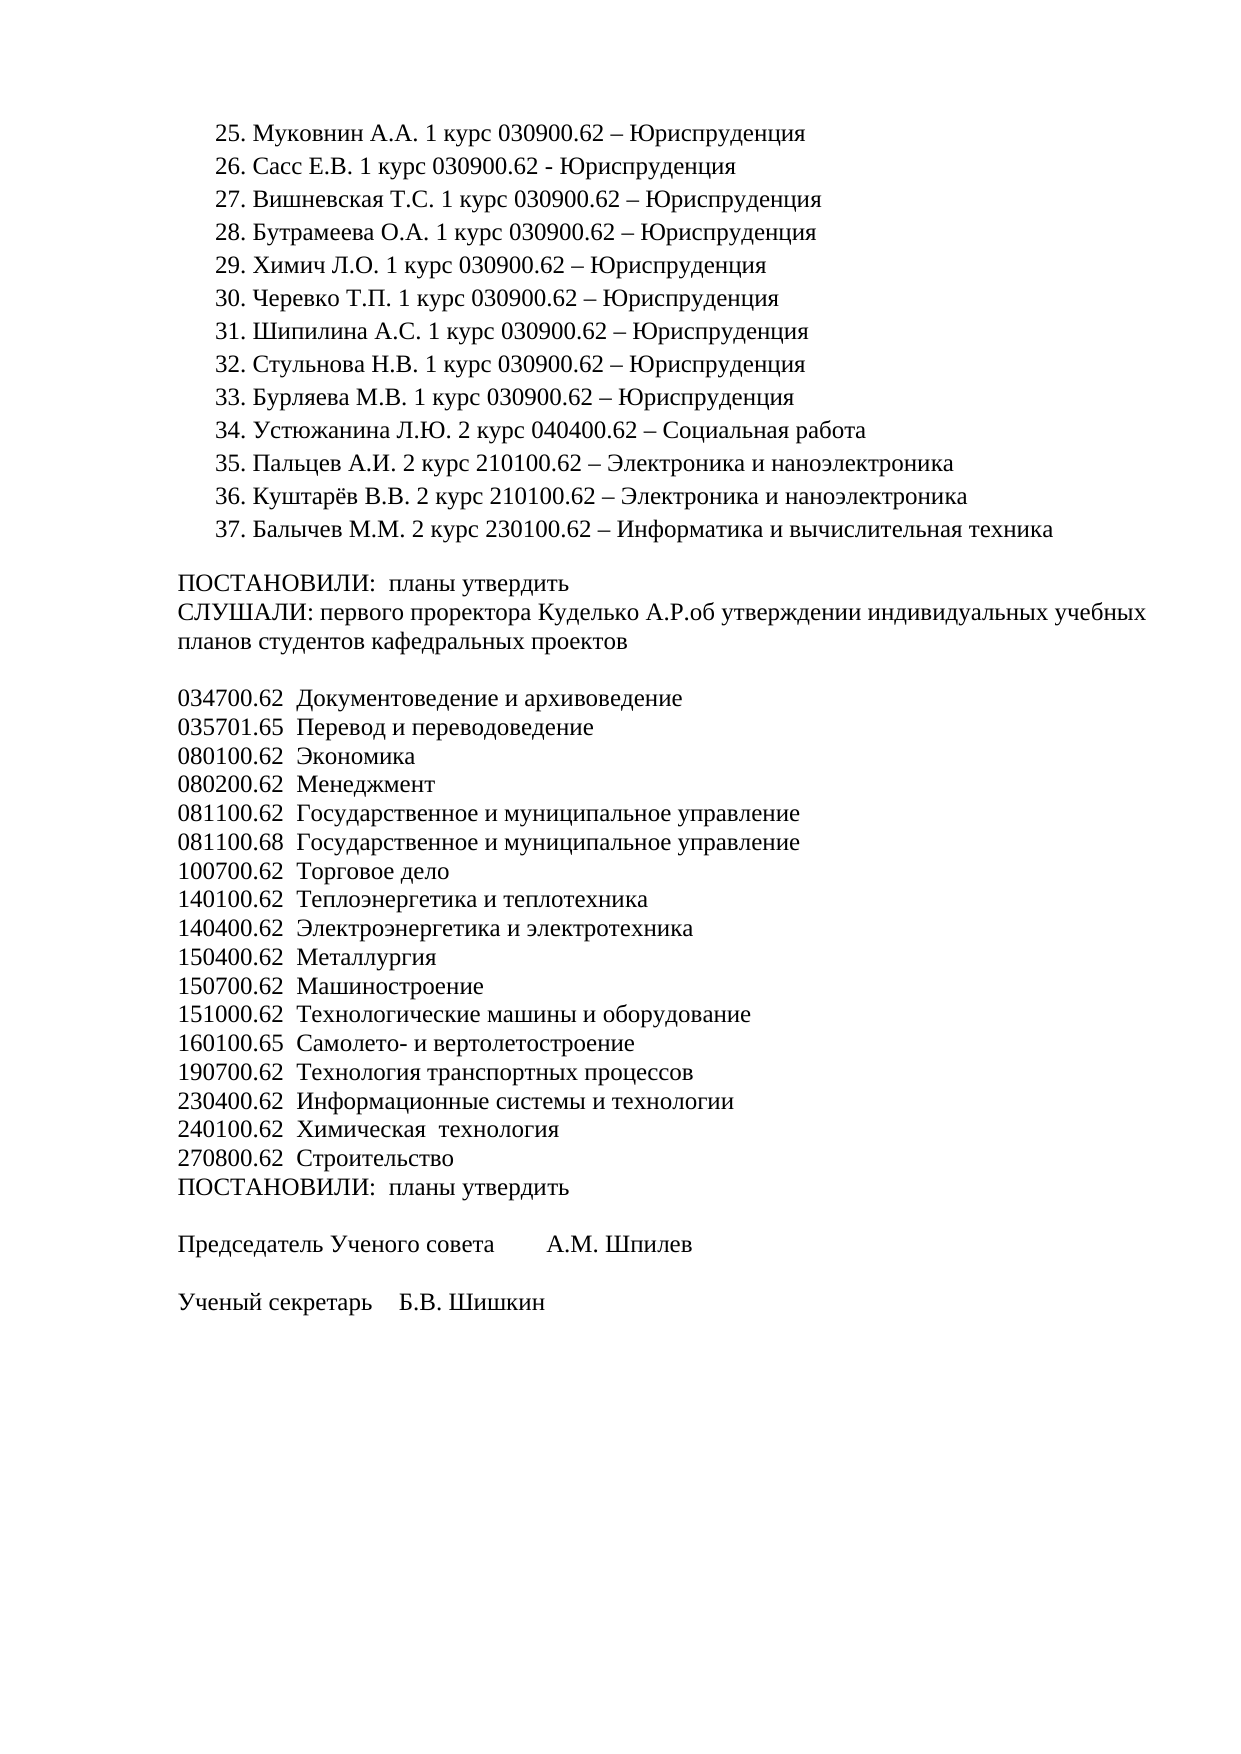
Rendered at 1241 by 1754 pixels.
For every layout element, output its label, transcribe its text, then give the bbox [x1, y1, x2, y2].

list Вишневская Т.С. 1 курс 030900.62 – Юриспруденция [215, 184, 1152, 213]
text Председатель Ученого совета А.М. Шпилев [177, 1229, 1152, 1258]
list Бутрамеева О.А. 1 курс 030900.62 – Юриспруденция [215, 217, 1152, 246]
list Сасс Е.В. 1 курс 030900.62 - Юриспруденция [215, 151, 1152, 180]
text ПОСТАНОВИЛИ: планы утвердить [177, 568, 1152, 597]
text 140100.62 Теплоэнергетика и теплотехника [177, 884, 1152, 913]
list Куштарёв В.В. 2 курс 210100.62 – Электроника и наноэлектроника [215, 481, 1152, 510]
text 151000.62 Технологические машины и оборудование [177, 999, 1152, 1028]
list Балычев М.М. 2 курс 230100.62 – Информатика и вычислительная техника [215, 514, 1152, 543]
text СЛУШАЛИ: первого проректора Куделько А.Р.об утверждении индивидуальных учебных планов студентов кафедральных проектов [177, 597, 1152, 654]
list Черевко Т.П. 1 курс 030900.62 – Юриспруденция [215, 283, 1152, 312]
text Ученый секретарь Б.В. Шишкин [177, 1287, 1152, 1316]
text 034700.62 Документоведение и архивоведение [177, 683, 1152, 712]
list Устюжанина Л.Ю. 2 курс 040400.62 – Социальная работа [215, 415, 1152, 444]
text 081100.68 Государственное и муниципальное управление [177, 827, 1152, 856]
text 190700.62 Технология транспортных процессов [177, 1057, 1152, 1086]
text 081100.62 Государственное и муниципальное управление [177, 798, 1152, 827]
text 100700.62 Торговое дело [177, 856, 1152, 884]
text 080200.62 Менеджмент [177, 769, 1152, 798]
text 230400.62 Информационные системы и технологии [177, 1086, 1152, 1114]
text 150400.62 Металлургия [177, 942, 1152, 971]
text 150700.62 Машиностроение [177, 971, 1152, 999]
list Пальцев А.И. 2 курс 210100.62 – Электроника и наноэлектроника [215, 448, 1152, 477]
text 140400.62 Электроэнергетика и электротехника [177, 913, 1152, 942]
text 270800.62 Строительство [177, 1143, 1152, 1172]
text 080100.62 Экономика [177, 741, 1152, 769]
list Химич Л.О. 1 курс 030900.62 – Юриспруденция [215, 250, 1152, 279]
list Бурляева М.В. 1 курс 030900.62 – Юриспруденция [215, 382, 1152, 411]
list Стульнова Н.В. 1 курс 030900.62 – Юриспруденция [215, 349, 1152, 378]
text 160100.65 Самолето- и вертолетостроение [177, 1028, 1152, 1057]
text 240100.62 Химическая технология [177, 1114, 1152, 1143]
text ПОСТАНОВИЛИ: планы утвердить [177, 1172, 1152, 1201]
text 035701.65 Перевод и переводоведение [177, 712, 1152, 741]
list Шипилина А.С. 1 курс 030900.62 – Юриспруденция [215, 316, 1152, 345]
list Муковнин А.А. 1 курс 030900.62 – Юриспруденция [215, 118, 1152, 147]
